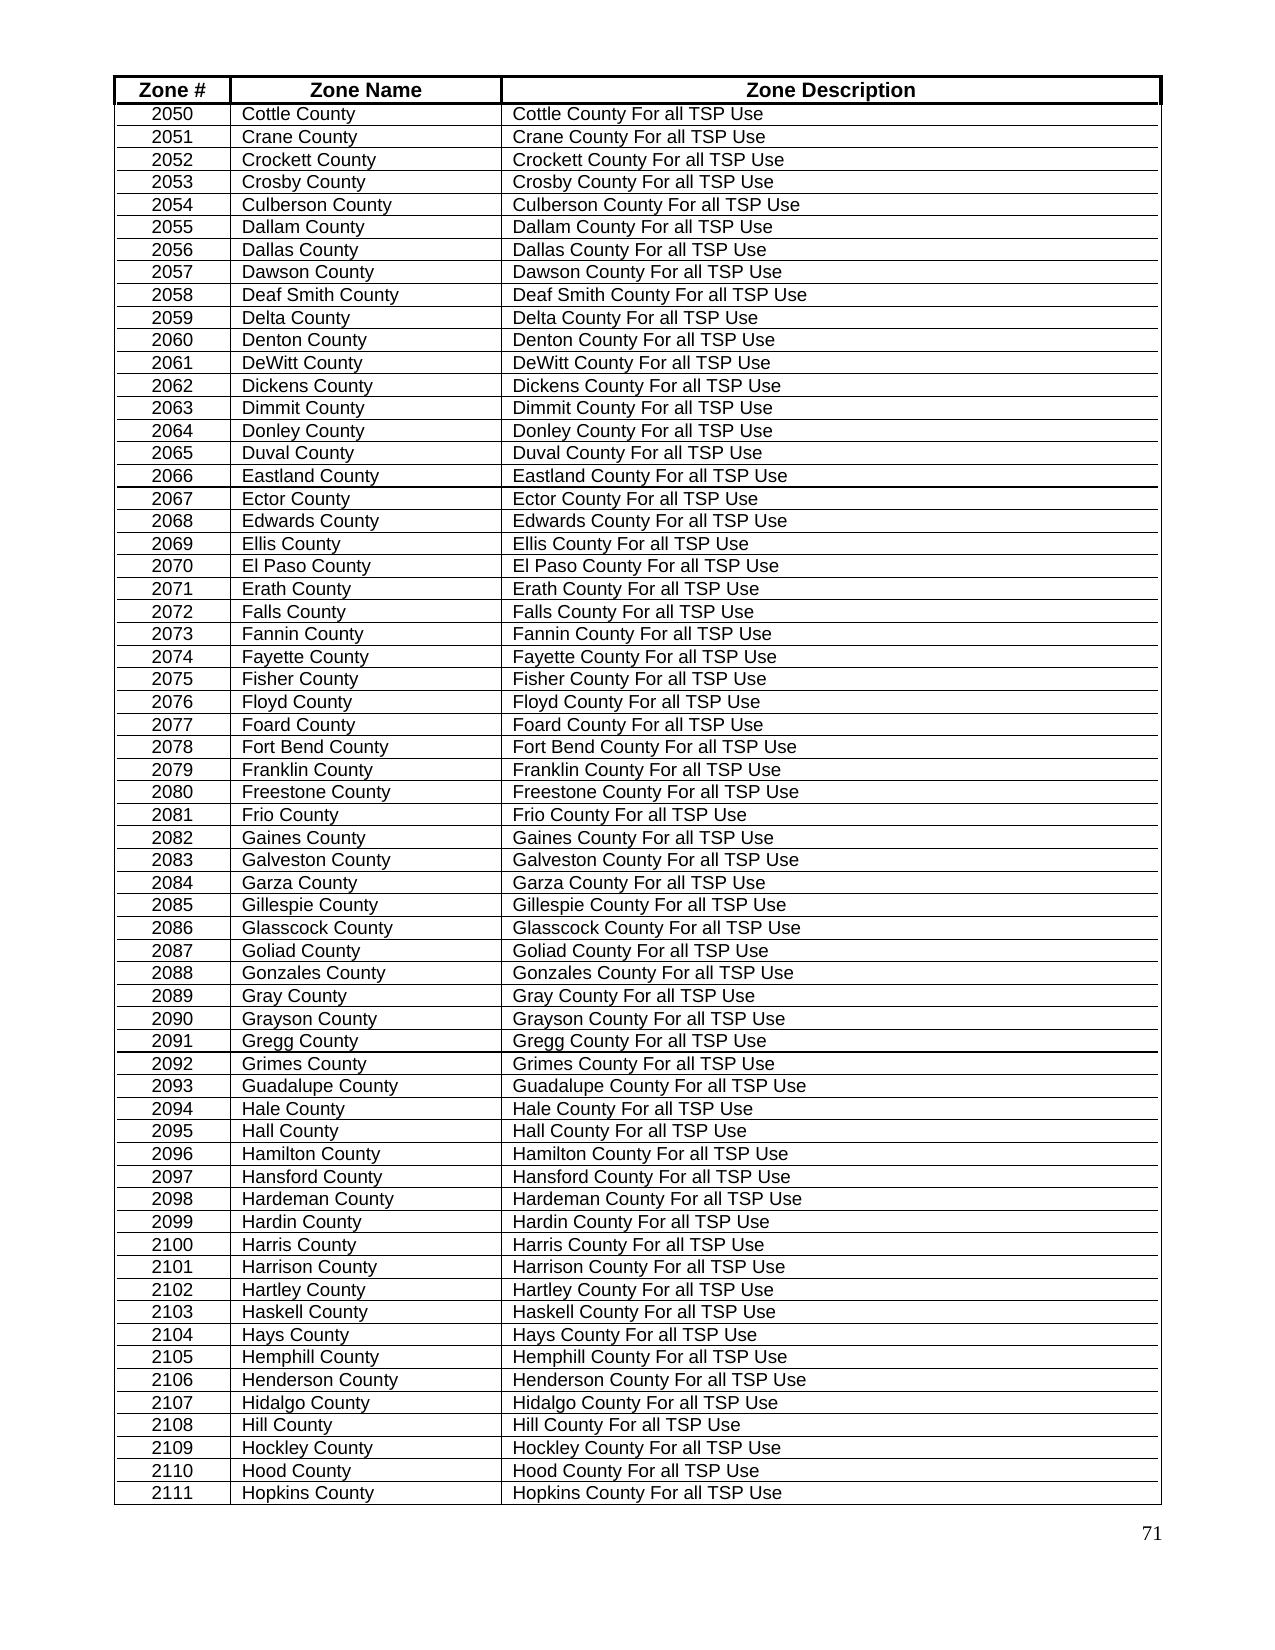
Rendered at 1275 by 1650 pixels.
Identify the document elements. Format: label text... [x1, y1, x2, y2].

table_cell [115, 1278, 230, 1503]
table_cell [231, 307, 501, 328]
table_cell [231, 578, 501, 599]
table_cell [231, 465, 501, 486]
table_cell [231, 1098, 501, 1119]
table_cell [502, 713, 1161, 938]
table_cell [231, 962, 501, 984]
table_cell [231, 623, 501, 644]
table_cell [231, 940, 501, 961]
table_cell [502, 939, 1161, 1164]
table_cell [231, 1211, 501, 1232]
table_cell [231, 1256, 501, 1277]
table_header Zone Name [232, 78, 500, 102]
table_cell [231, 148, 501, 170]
table_header Zone Description [503, 78, 1159, 102]
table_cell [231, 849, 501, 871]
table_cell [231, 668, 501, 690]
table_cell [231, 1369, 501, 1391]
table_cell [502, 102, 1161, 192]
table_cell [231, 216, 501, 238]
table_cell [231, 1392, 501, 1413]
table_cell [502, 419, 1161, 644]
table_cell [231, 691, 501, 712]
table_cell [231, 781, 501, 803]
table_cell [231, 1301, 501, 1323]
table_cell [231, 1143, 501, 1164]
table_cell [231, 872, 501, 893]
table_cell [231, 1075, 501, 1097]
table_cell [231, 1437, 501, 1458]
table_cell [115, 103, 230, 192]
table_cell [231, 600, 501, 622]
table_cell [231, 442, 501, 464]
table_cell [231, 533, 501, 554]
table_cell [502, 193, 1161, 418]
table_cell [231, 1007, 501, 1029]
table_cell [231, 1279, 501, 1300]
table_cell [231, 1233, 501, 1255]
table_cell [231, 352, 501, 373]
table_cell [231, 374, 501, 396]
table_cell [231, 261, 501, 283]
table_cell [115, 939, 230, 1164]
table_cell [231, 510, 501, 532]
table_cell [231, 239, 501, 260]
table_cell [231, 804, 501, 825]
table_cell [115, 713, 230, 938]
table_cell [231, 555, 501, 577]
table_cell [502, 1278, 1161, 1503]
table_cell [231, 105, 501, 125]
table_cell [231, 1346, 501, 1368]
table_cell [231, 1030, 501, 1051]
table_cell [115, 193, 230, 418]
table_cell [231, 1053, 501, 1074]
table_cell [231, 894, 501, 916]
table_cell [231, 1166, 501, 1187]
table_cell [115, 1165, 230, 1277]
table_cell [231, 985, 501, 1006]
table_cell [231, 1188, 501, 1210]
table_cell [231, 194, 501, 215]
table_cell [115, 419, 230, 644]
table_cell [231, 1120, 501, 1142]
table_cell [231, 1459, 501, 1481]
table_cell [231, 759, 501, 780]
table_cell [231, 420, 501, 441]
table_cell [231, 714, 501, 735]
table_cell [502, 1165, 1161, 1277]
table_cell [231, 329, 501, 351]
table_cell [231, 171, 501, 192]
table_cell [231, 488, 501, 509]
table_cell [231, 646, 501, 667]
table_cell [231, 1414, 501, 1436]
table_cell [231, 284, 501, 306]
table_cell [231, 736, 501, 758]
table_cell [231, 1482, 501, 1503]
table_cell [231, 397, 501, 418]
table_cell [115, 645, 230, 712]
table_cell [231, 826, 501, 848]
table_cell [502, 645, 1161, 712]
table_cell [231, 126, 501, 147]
table_header Zone # [116, 78, 229, 102]
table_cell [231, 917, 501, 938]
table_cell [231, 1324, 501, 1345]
